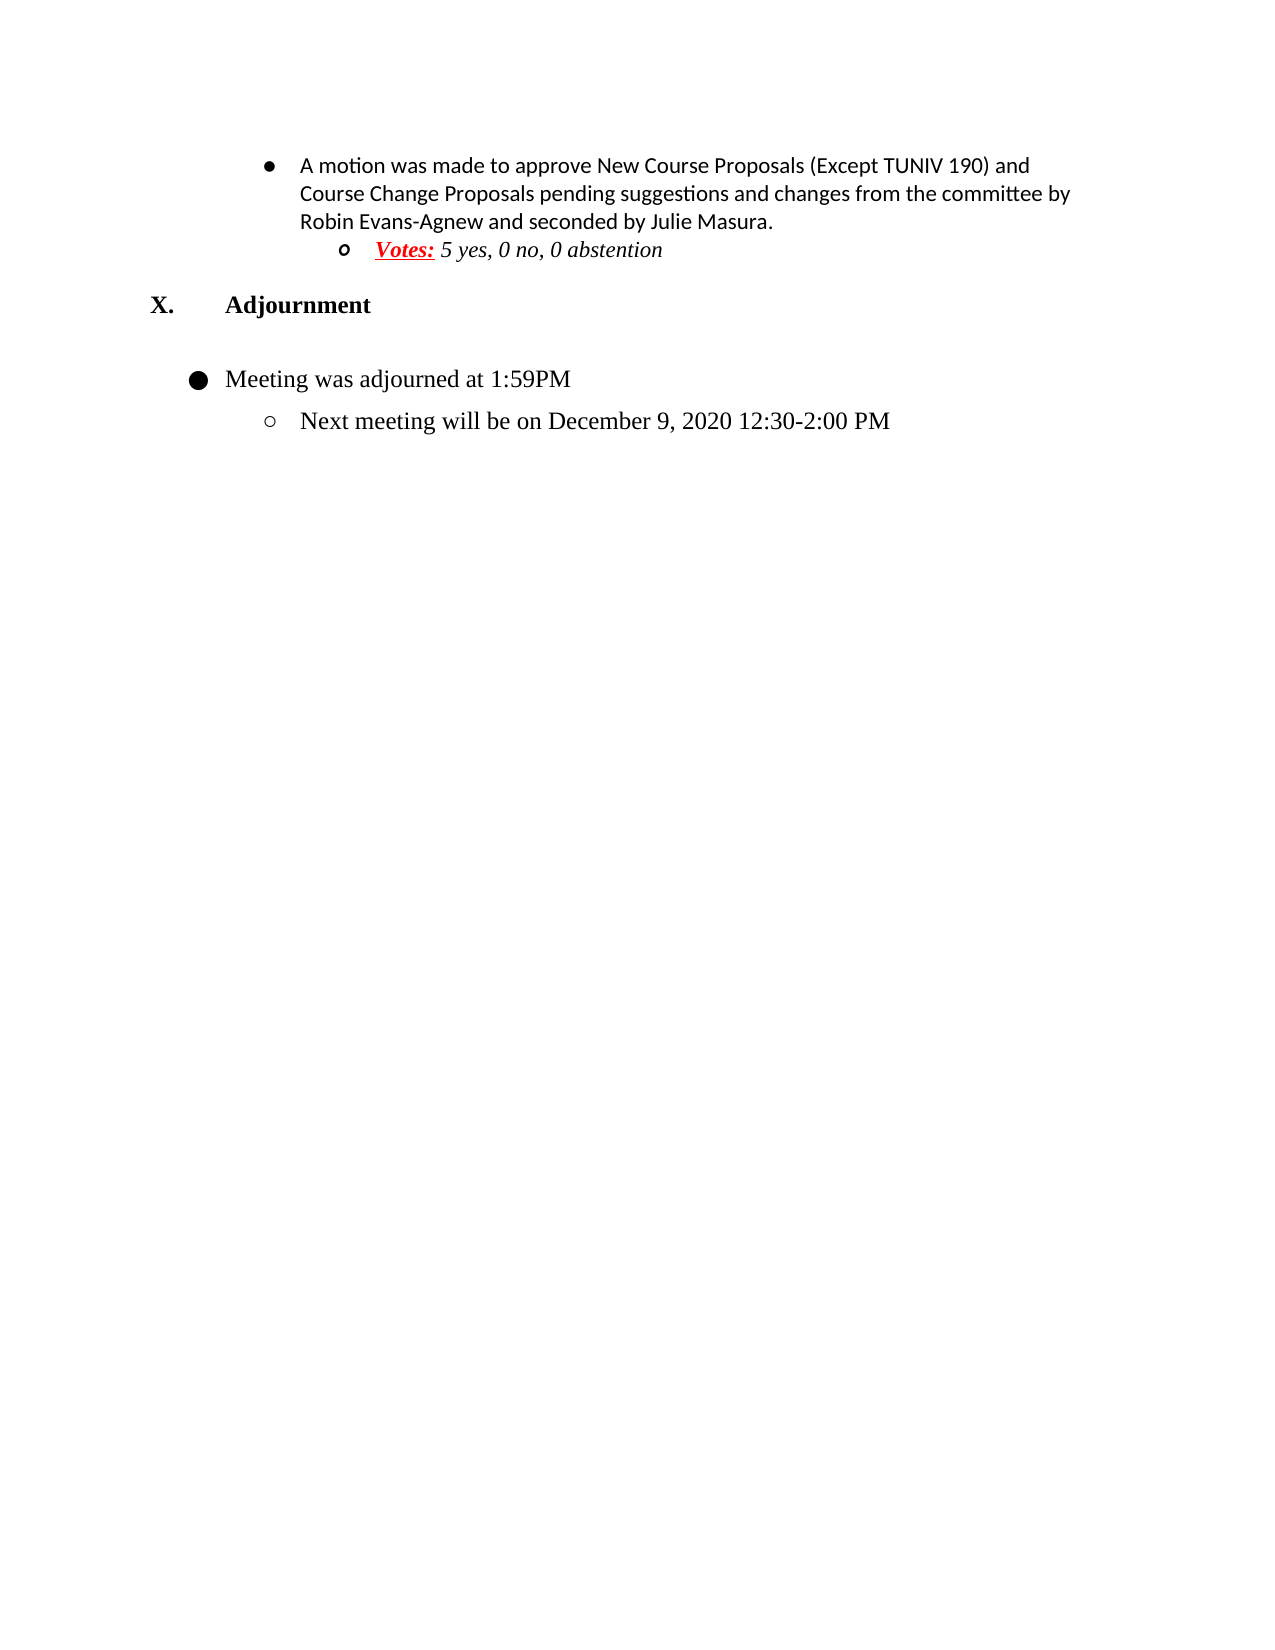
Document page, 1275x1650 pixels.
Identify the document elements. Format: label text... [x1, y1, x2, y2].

list Next meeting will be on December 9, 2020 12:30-2:00 PM [262, 406, 1092, 437]
list A motion was made to approve New Course Proposals (Except TUNIV 190) and Course Change Proposals pending suggestions and changes from the committee by Robin Evans-Agnew and seconded by Julie Masura. [262, 151, 1092, 235]
list Votes: 5 yes, 0 no, 0 abstention [337, 235, 1092, 263]
list Adjournment [150, 290, 1092, 319]
list Meeting was adjourned at 1:59PM [187, 351, 1092, 402]
